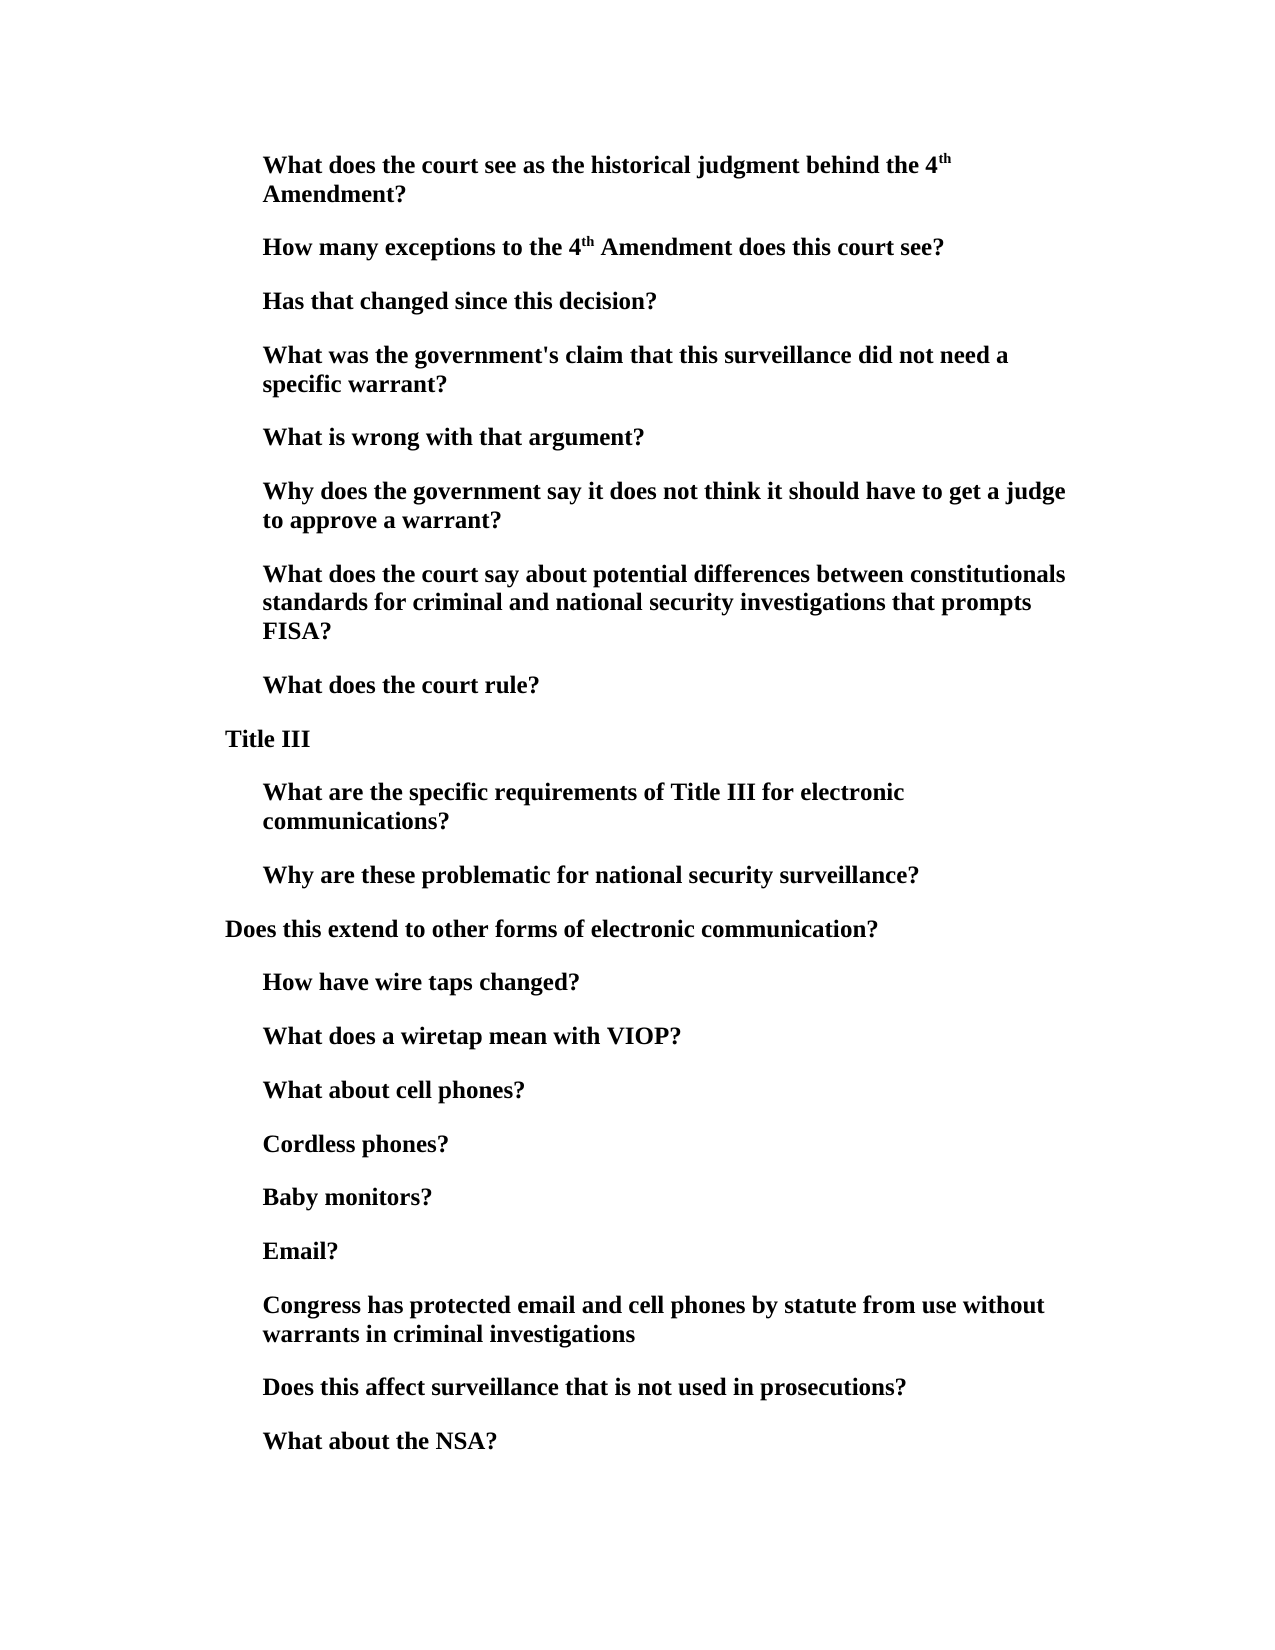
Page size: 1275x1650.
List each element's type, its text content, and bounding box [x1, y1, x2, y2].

subtitle What does a wiretap mean with VIOP? [262, 1021, 1087, 1050]
subtitle Cordless phones? [262, 1129, 1087, 1157]
subtitle Why does the government say it does not think it should have to get a judge to approve a warrant? [262, 476, 1087, 534]
subtitle How many exceptions to the 4th Amendment does this court see? [262, 232, 1087, 261]
subtitle What was the government's claim that this surveillance did not need a specific warrant? [262, 340, 1087, 397]
subtitle What does the court say about potential differences between constitutionals standards for criminal and national security investigations that prompts FISA? [262, 559, 1087, 645]
subtitle Does this affect surveillance that is not used in prosecutions? [262, 1372, 1087, 1401]
subtitle What about cell phones? [262, 1075, 1087, 1104]
subtitle Does this extend to other forms of electronic communication? [225, 914, 1087, 942]
subtitle Has that changed since this decision? [262, 286, 1087, 315]
subtitle Title III [225, 724, 1087, 752]
subtitle What is wrong with that argument? [262, 422, 1087, 451]
subtitle Why are these problematic for national security surveillance? [262, 860, 1087, 889]
subtitle What about the NSA? [262, 1426, 1087, 1455]
subtitle Baby monitors? [262, 1182, 1087, 1211]
subtitle What does the court see as the historical judgment behind the 4th Amendment? [262, 150, 1087, 207]
subtitle What does the court rule? [262, 670, 1087, 699]
subtitle What are the specific requirements of Title III for electronic communications? [262, 777, 1087, 835]
subtitle Email? [262, 1236, 1087, 1265]
subtitle Congress has protected email and cell phones by statute from use without warrants in criminal investigations [262, 1290, 1087, 1347]
subtitle How have wire taps changed? [262, 967, 1087, 996]
